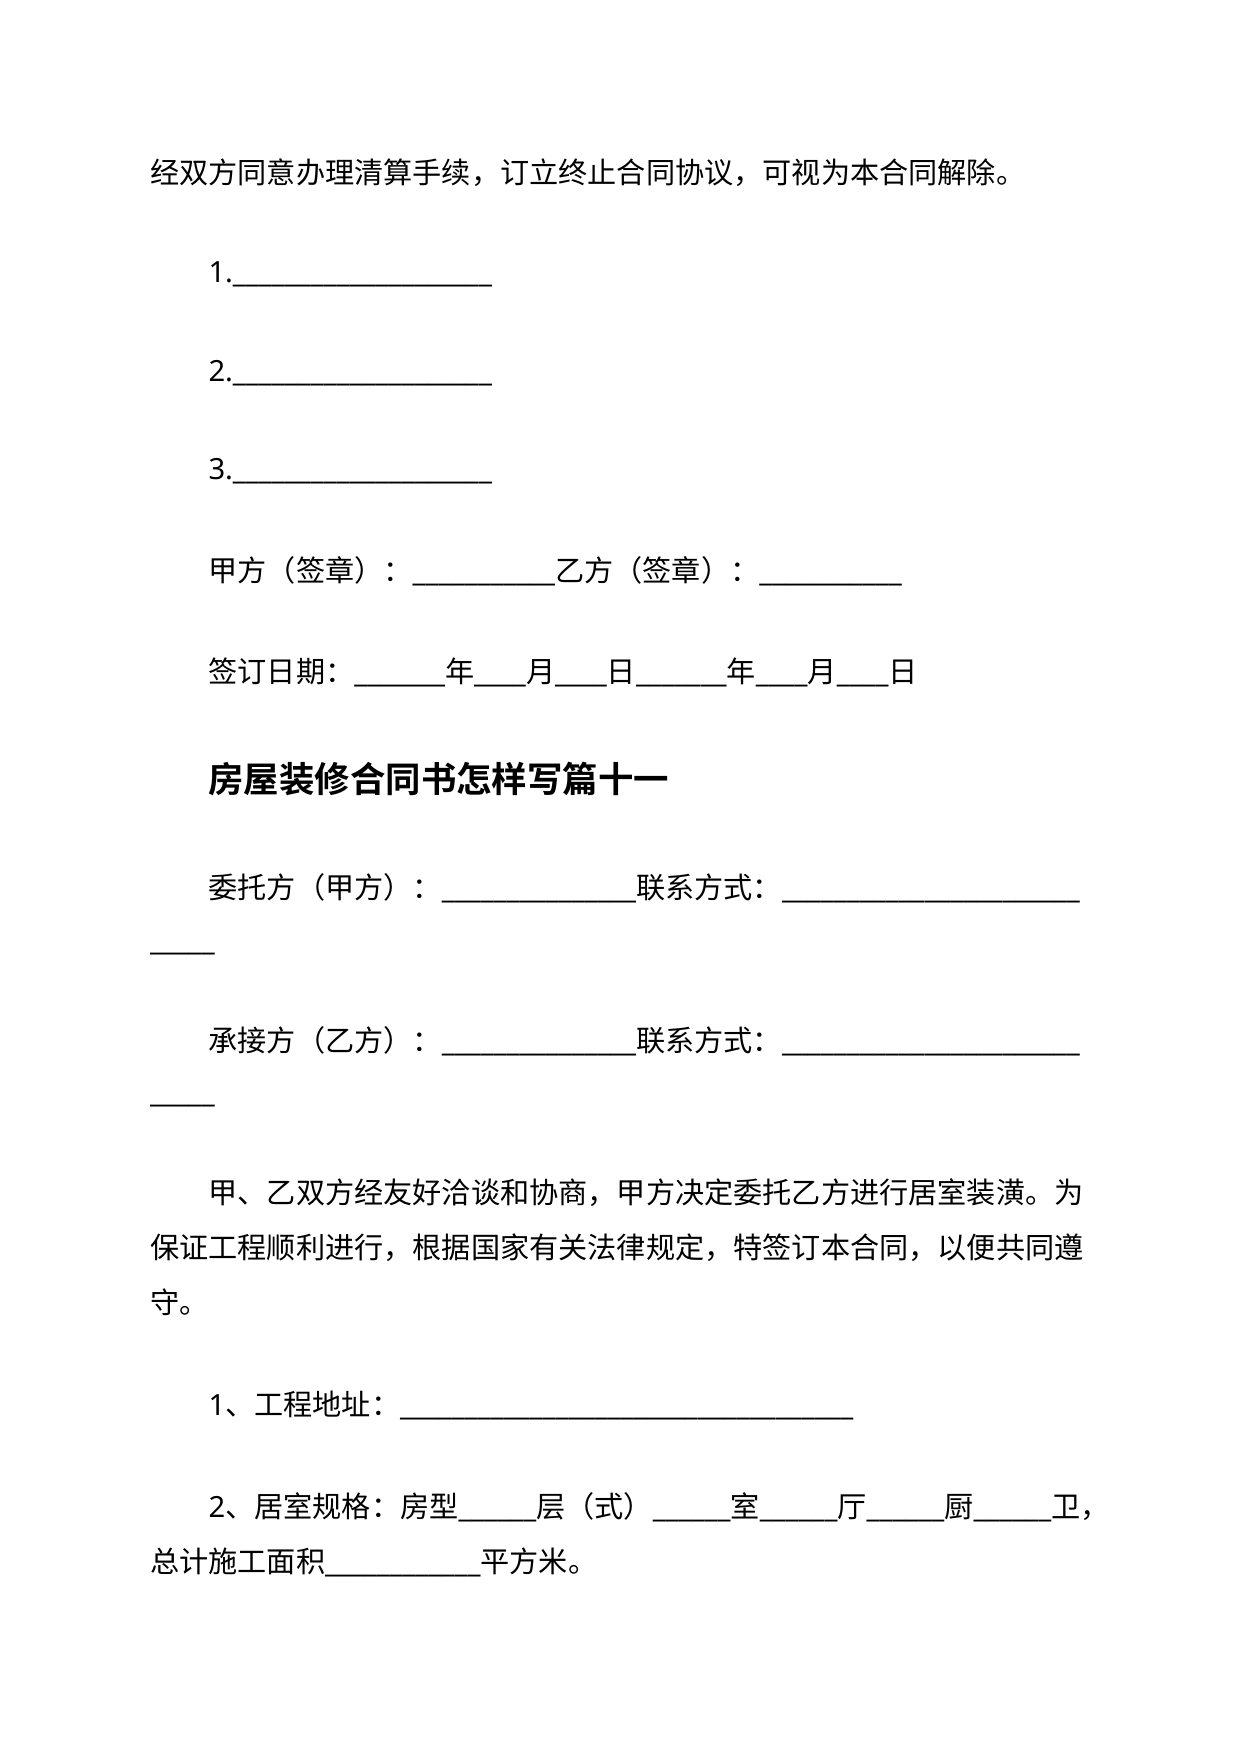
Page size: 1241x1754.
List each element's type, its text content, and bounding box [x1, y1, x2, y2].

text 签订日期：_______年____月____日_______年____月____日 [150, 649, 1090, 691]
text 房屋装修合同书怎样写篇十一 [150, 751, 1090, 802]
text 承接方（乙方）：_______________联系方式：____________________________ [150, 1017, 1090, 1111]
text 1、工程地址：___________________________________ [150, 1381, 1090, 1424]
text 2.____________________ [150, 350, 1090, 390]
text 甲、乙双方经友好洽谈和协商，甲方决定委托乙方进行居室装潢。为保证工程顺利进行，根据国家有关法律规定，特签订本合同，以便共同遵守。 [150, 1170, 1090, 1322]
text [150, 150, 1090, 192]
text 3.____________________ [150, 449, 1090, 488]
text 甲方（签章）：___________乙方（签章）：___________ [150, 547, 1090, 589]
text 1.____________________ [150, 252, 1090, 291]
text 2、居室规格：房型______层（式）______室______厅______厨______卫，总计施工面积____________平方米。 [150, 1483, 1090, 1581]
text 委托方（甲方）：_______________联系方式：____________________________ [150, 864, 1090, 958]
